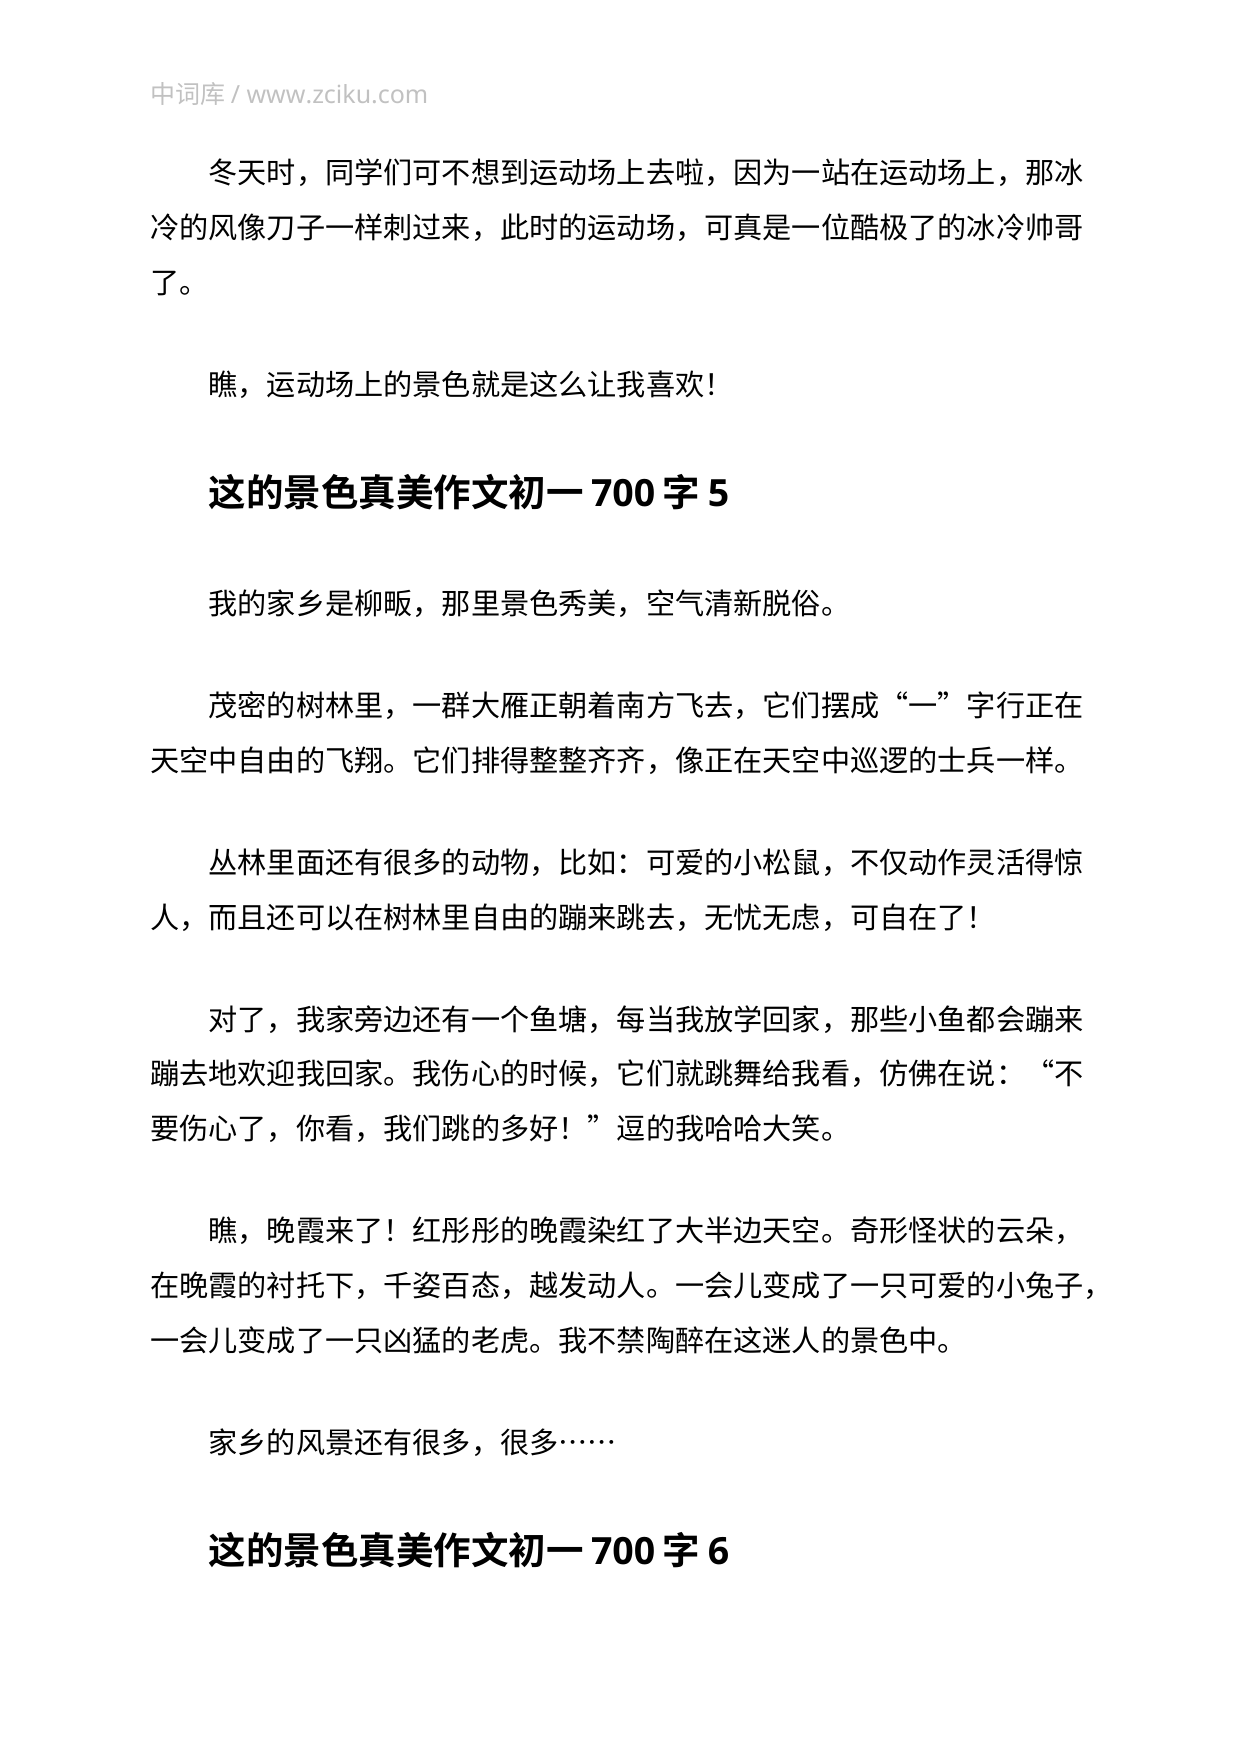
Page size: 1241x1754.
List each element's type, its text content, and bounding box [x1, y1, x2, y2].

text 对了，我家旁边还有一个鱼塘，每当我放学回家，那些小鱼都会蹦来蹦去地欢迎我回家。我伤心的时候，它们就跳舞给我看，仿佛在说：“不要伤心了，你看，我们跳的多好！”逗的我哈哈大笑。 [150, 996, 1090, 1148]
text 丛林里面还有很多的动物，比如：可爱的小松鼠，不仅动作灵活得惊人，而且还可以在树林里自由的蹦来跳去，无忧无虑，可自在了！ [150, 839, 1090, 937]
text 瞧，运动场上的景色就是这么让我喜欢！ [150, 362, 1090, 404]
text 这的景色真美作文初一700字6 [150, 1521, 1090, 1575]
text 这的景色真美作文初一700字5 [150, 463, 1090, 518]
text 家乡的风景还有很多，很多…… [150, 1419, 1090, 1461]
text 冬天时，同学们可不想到运动场上去啦，因为一站在运动场上，那冰冷的风像刀子一样刺过来，此时的运动场，可真是一位酷极了的冰冷帅哥了。 [150, 150, 1090, 302]
text 茂密的树林里，一群大雁正朝着南方飞去，它们摆成“一”字行正在天空中自由的飞翔。它们排得整整齐齐，像正在天空中巡逻的士兵一样。 [150, 683, 1090, 780]
text 瞧，晚霞来了！红彤彤的晚霞染红了大半边天空。奇形怪状的云朵，在晚霞的衬托下，千姿百态，越发动人。一会儿变成了一只可爱的小兔子，一会儿变成了一只凶猛的老虎。我不禁陶醉在这迷人的景色中。 [150, 1208, 1090, 1360]
text 我的家乡是柳畈，那里景色秀美，空气清新脱俗。 [150, 581, 1090, 623]
